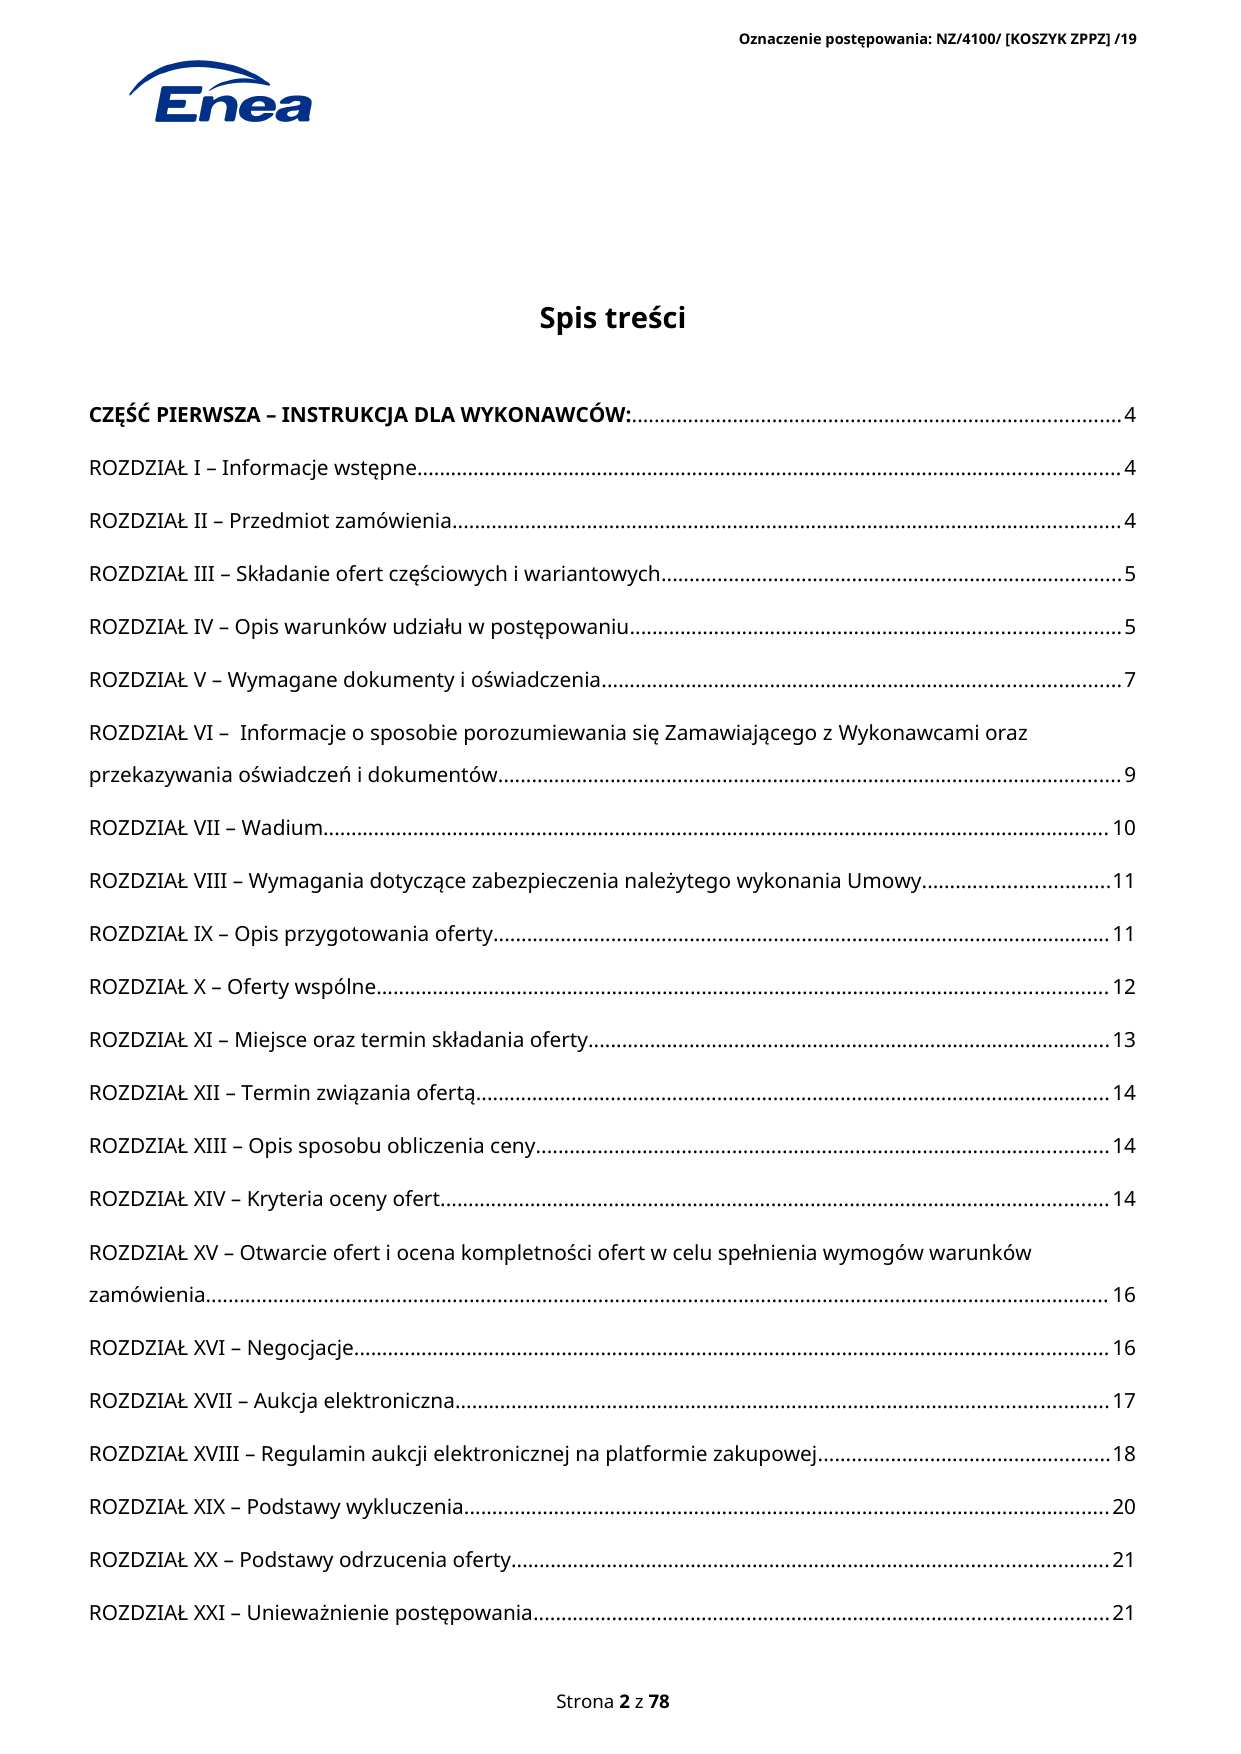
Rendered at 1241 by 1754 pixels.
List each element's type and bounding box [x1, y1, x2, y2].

picture [117, 50, 324, 124]
